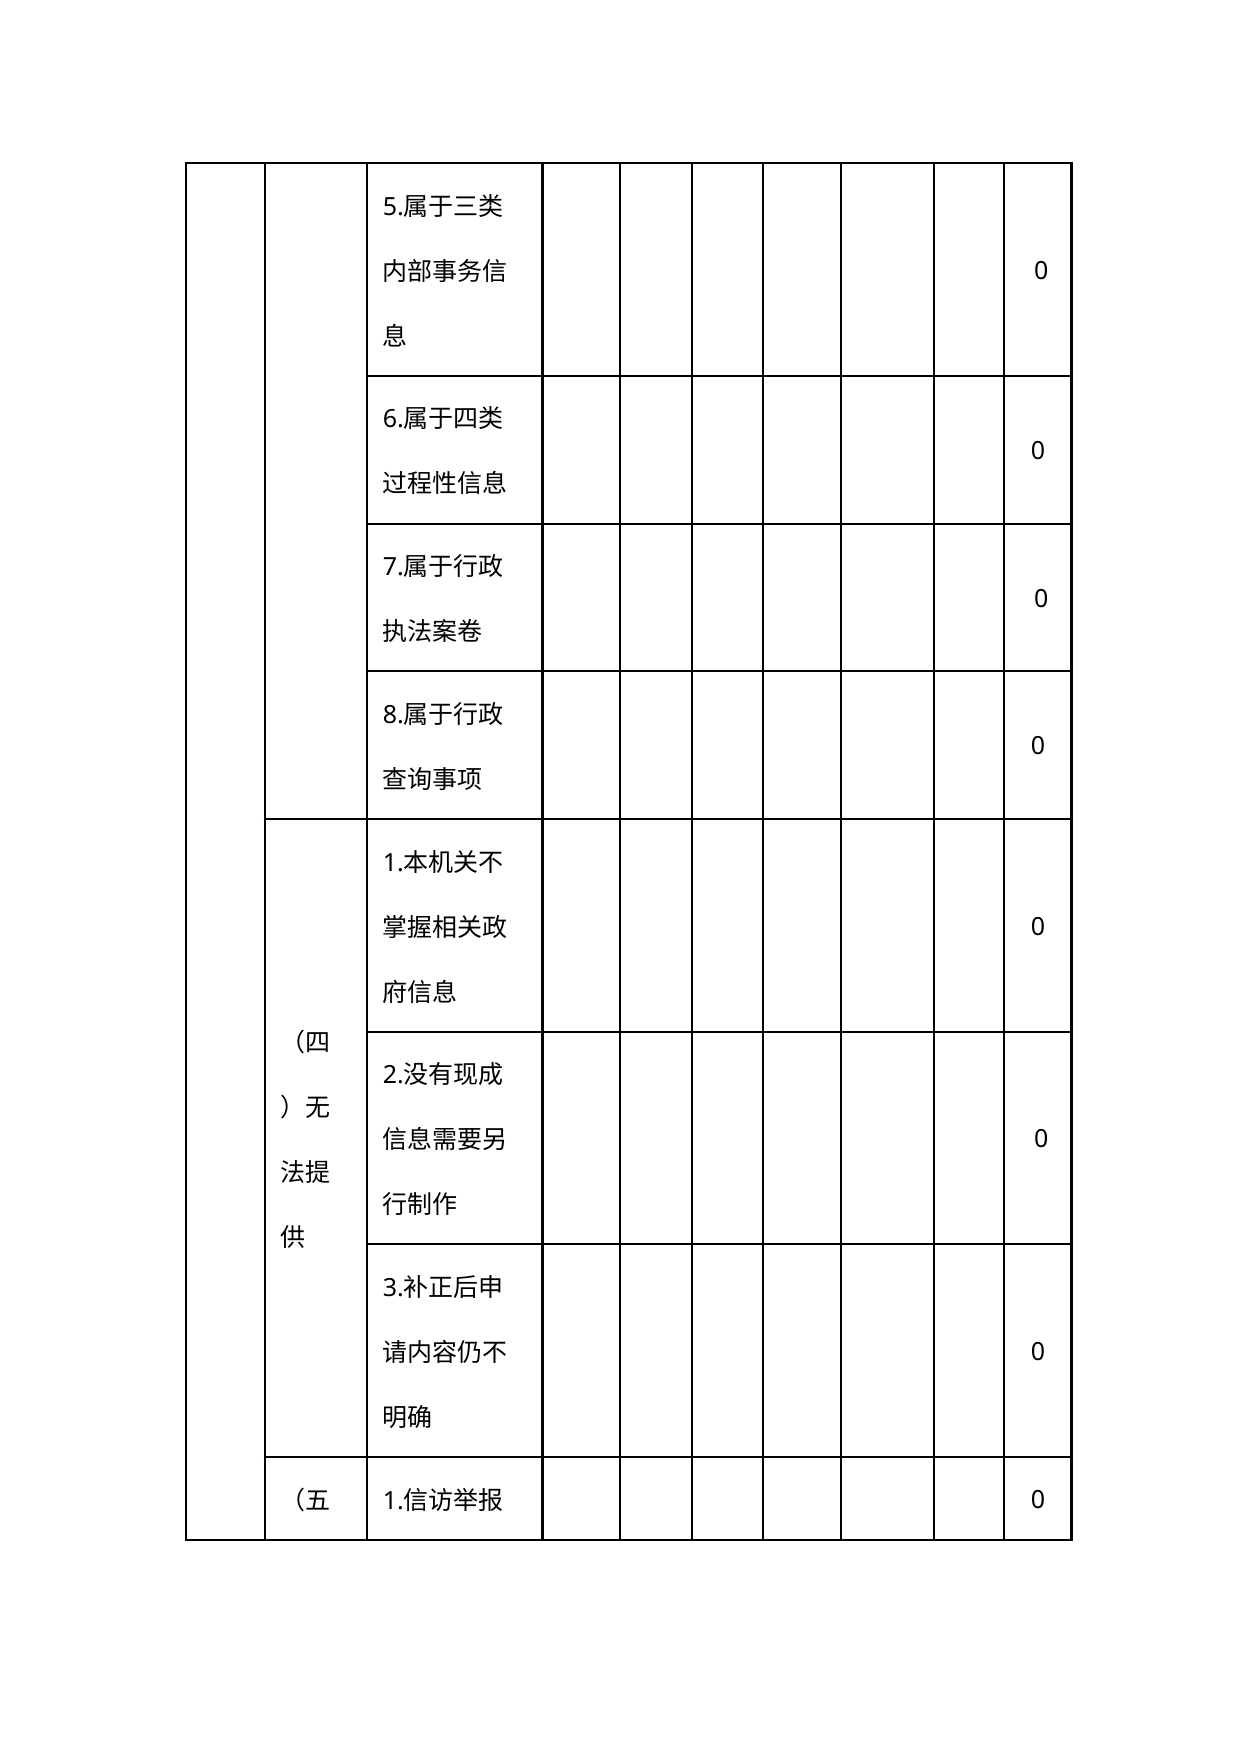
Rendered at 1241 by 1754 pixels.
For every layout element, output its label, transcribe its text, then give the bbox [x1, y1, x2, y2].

table_cell 1.本机关不掌握相关政府信息 [368, 820, 541, 1031]
table_cell [621, 672, 691, 818]
table_cell 8.属于行政查询事项 [368, 672, 541, 818]
table_cell 0 [1005, 377, 1070, 522]
table_cell [621, 1245, 691, 1456]
table_cell [842, 525, 933, 670]
table_cell [764, 377, 840, 522]
table_cell [544, 820, 619, 1031]
table_cell [693, 820, 762, 1031]
table_cell 7.属于行政执法案卷 [368, 525, 541, 670]
table_cell [764, 525, 840, 670]
table_cell [842, 820, 933, 1031]
table_cell [764, 820, 840, 1031]
table_cell 5.属于三类内部事务信息 [368, 164, 541, 375]
table_cell [544, 525, 619, 670]
table_cell 2.没有现成信息需要另行制作 [368, 1033, 541, 1243]
table_cell 0 [1005, 1033, 1070, 1243]
table_cell [842, 672, 933, 818]
table_cell [621, 525, 691, 670]
table_cell 0 [1005, 525, 1070, 670]
table_cell [544, 672, 619, 818]
table_cell [935, 525, 1003, 670]
table_cell [693, 164, 762, 375]
table_cell [842, 1245, 933, 1456]
table_cell （四）无法提供 [266, 820, 366, 1456]
table_cell [935, 1245, 1003, 1456]
table_cell 3.补正后申请内容仍不明确 [368, 1245, 541, 1456]
table_cell [621, 820, 691, 1031]
table_cell [693, 377, 762, 522]
table_cell [693, 525, 762, 670]
table_cell （五）不予处理 [266, 1458, 366, 1539]
table_cell [621, 164, 691, 375]
table_cell [693, 672, 762, 818]
table_cell [621, 1033, 691, 1243]
table_cell [693, 1033, 762, 1243]
table_cell [764, 672, 840, 818]
table_cell [842, 1458, 933, 1539]
table_cell [621, 377, 691, 522]
table_cell 1.信访举报投诉类申请 [368, 1458, 541, 1539]
table_cell 0 [1005, 1245, 1070, 1456]
table_cell [544, 1033, 619, 1243]
table_cell [935, 164, 1003, 375]
table_cell 0 [1005, 164, 1070, 375]
table_cell 0 [1005, 1458, 1070, 1539]
table_cell [842, 1033, 933, 1243]
table_cell [544, 164, 619, 375]
table_cell [764, 1033, 840, 1243]
table_cell [764, 1458, 840, 1539]
table_cell [935, 377, 1003, 522]
table_cell [842, 164, 933, 375]
table_cell 6.属于四类过程性信息 [368, 377, 541, 522]
table_cell [544, 1458, 619, 1539]
table_cell [621, 1458, 691, 1539]
table_cell 0 [1005, 672, 1070, 818]
table_cell [935, 672, 1003, 818]
table_cell [935, 820, 1003, 1031]
table_cell [544, 1245, 619, 1456]
table_cell [764, 1245, 840, 1456]
table_cell [693, 1458, 762, 1539]
table_cell [935, 1033, 1003, 1243]
table_cell [544, 377, 619, 522]
table_cell 0 [1005, 820, 1070, 1031]
table_cell [842, 377, 933, 522]
table_cell [693, 1245, 762, 1456]
table_cell [935, 1458, 1003, 1539]
table_cell [764, 164, 840, 375]
